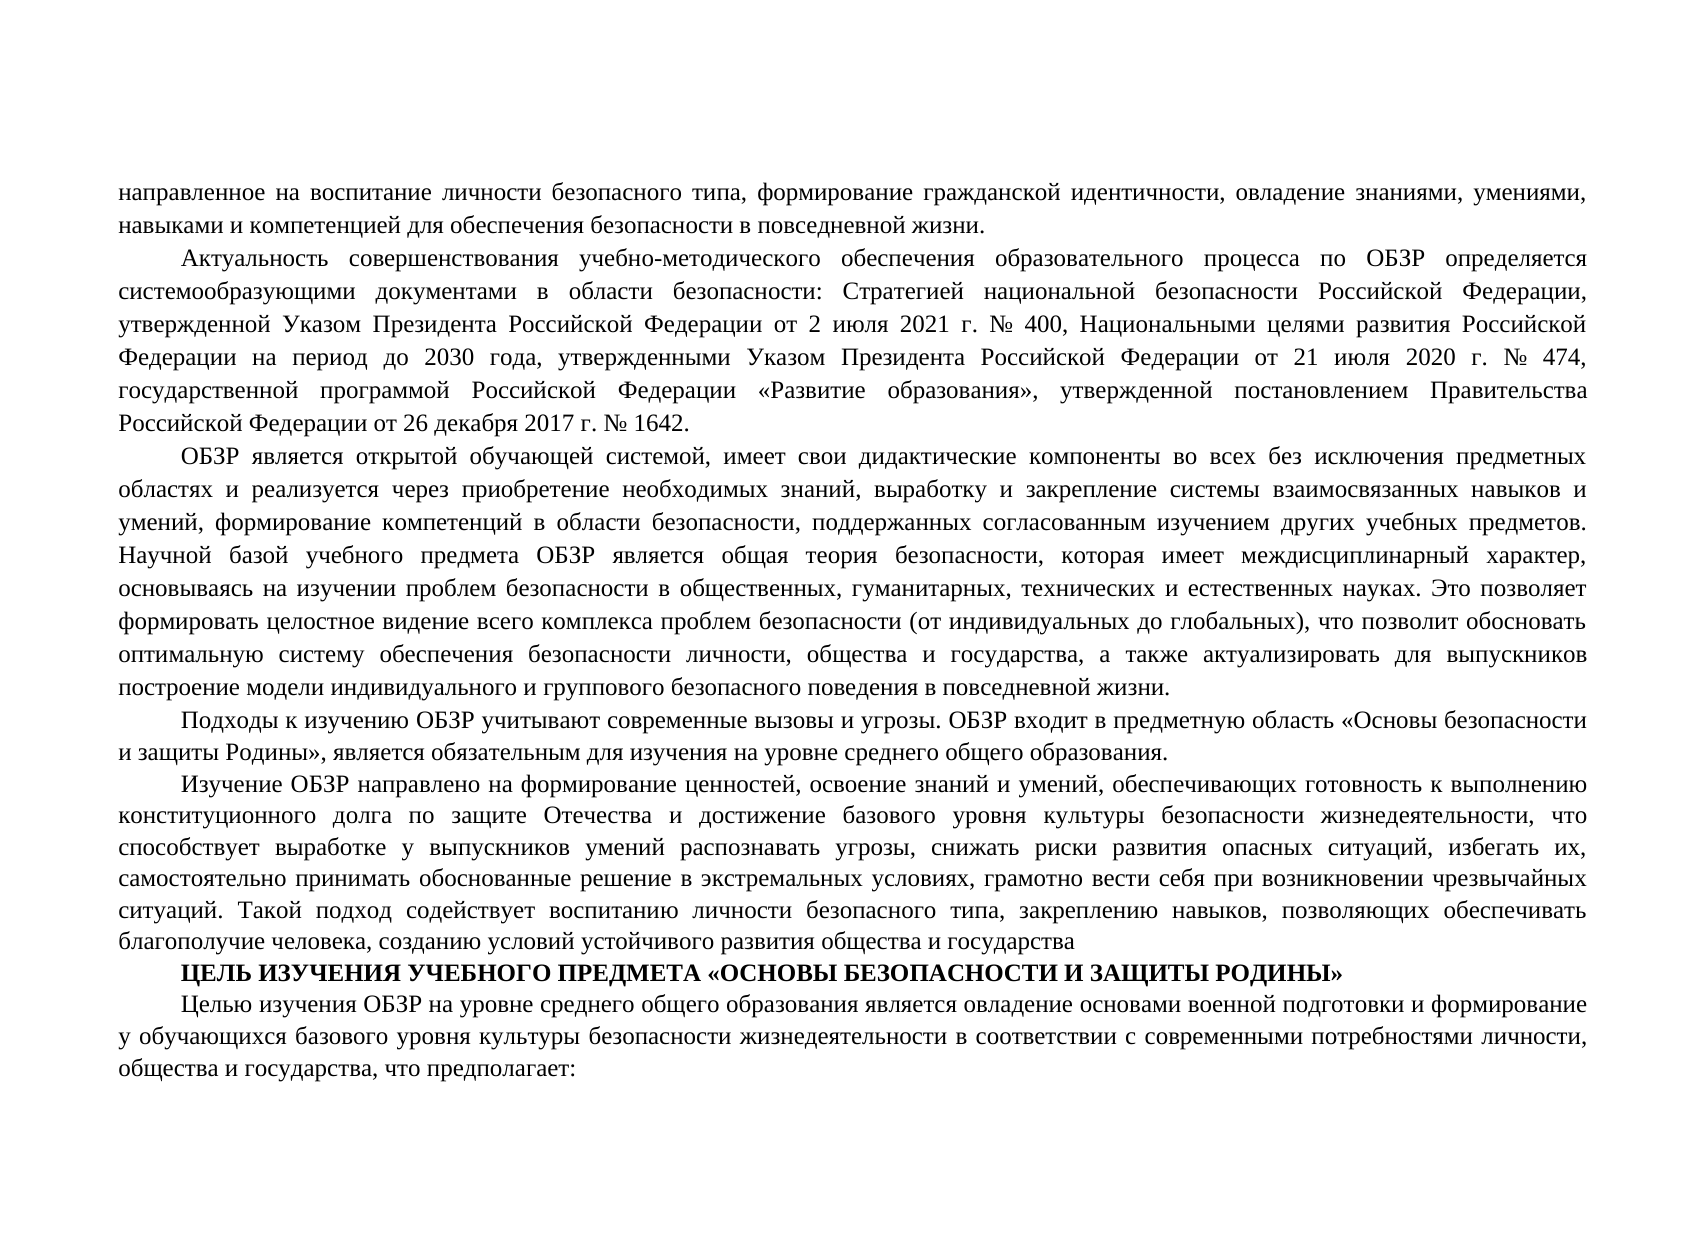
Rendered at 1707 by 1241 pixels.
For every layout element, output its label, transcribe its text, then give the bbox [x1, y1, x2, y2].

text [118, 177, 1588, 239]
text Целью изучения ОБЗР на уровне среднего общего образования является овладение основами военной подготовки и формирование у обучающихся базового уровня культуры безопасности жизнедеятельности в соответствии с современными потребностями личности, общества и государства, что предполагает: [118, 989, 1588, 1081]
text ОБЗР является открытой обучающей системой, имеет свои дидактические компоненты во всех без исключения предметных областях и реализуется через приобретение необходимых знаний, выработку и закрепление системы взаимосвязанных навыков и умений, формирование компетенций в области безопасности, поддержанных согласованным изучением других учебных предметов. Научной базой учебного предмета ОБЗР является общая теория безопасности, которая имеет междисциплинарный характер, основываясь на изучении проблем безопасности в общественных, гуманитарных, технических и естественных науках. Это позволяет формировать целостное видение всего комплекса проблем безопасности (от индивидуальных до глобальных), что позволит обосновать оптимальную систему обеспечения безопасности личности, общества и государства, а также актуализировать для выпускников построение модели индивидуального и группового безопасного поведения в повседневной жизни. [118, 441, 1588, 701]
text Изучение ОБЗР направлено на формирование ценностей, освоение знаний и умений, обеспечивающих готовность к выполнению конституционного долга по защите Отечества и достижение базового уровня культуры безопасности жизнедеятельности, что способствует выработке у выпускников умений распознавать угрозы, снижать риски развития опасных ситуаций, избегать их, самостоятельно принимать обоснованные решение в экстремальных условиях, грамотно вести себя при возникновении чрезвычайных ситуаций. Такой подход содействует воспитанию личности безопасного типа, закреплению навыков, позволяющих обеспечивать благополучие человека, созданию условий устойчивого развития общества и государства [118, 769, 1588, 955]
text ЦЕЛЬ ИЗУЧЕНИЯ УЧЕБНОГО ПРЕДМЕТА «ОСНОВЫ БЕЗОПАСНОСТИ И ЗАЩИТЫ РОДИНЫ» [118, 958, 1588, 987]
text Актуальность совершенствования учебно-методического обеспечения образовательного процесса по ОБЗР определяется системообразующими документами в области безопасности: Стратегией национальной безопасности Российской Федерации, утвержденной Указом Президента Российской Федерации от 2 июля 2021 г. № 400, Национальными целями развития Российской Федерации на период до 2030 года, утвержденными Указом Президента Российской Федерации от 21 июля 2020 г. № 474, государственной программой Российской Федерации «Развитие образования», утвержденной постановлением Правительства Российской Федерации от 26 декабря 2017 г. № 1642. [118, 243, 1588, 437]
text Подходы к изучению ОБЗР учитывают современные вызовы и угрозы. ОБЗР входит в предметную область «Основы безопасности и защиты Родины», является обязательным для изучения на уровне среднего общего образования. [118, 706, 1588, 766]
